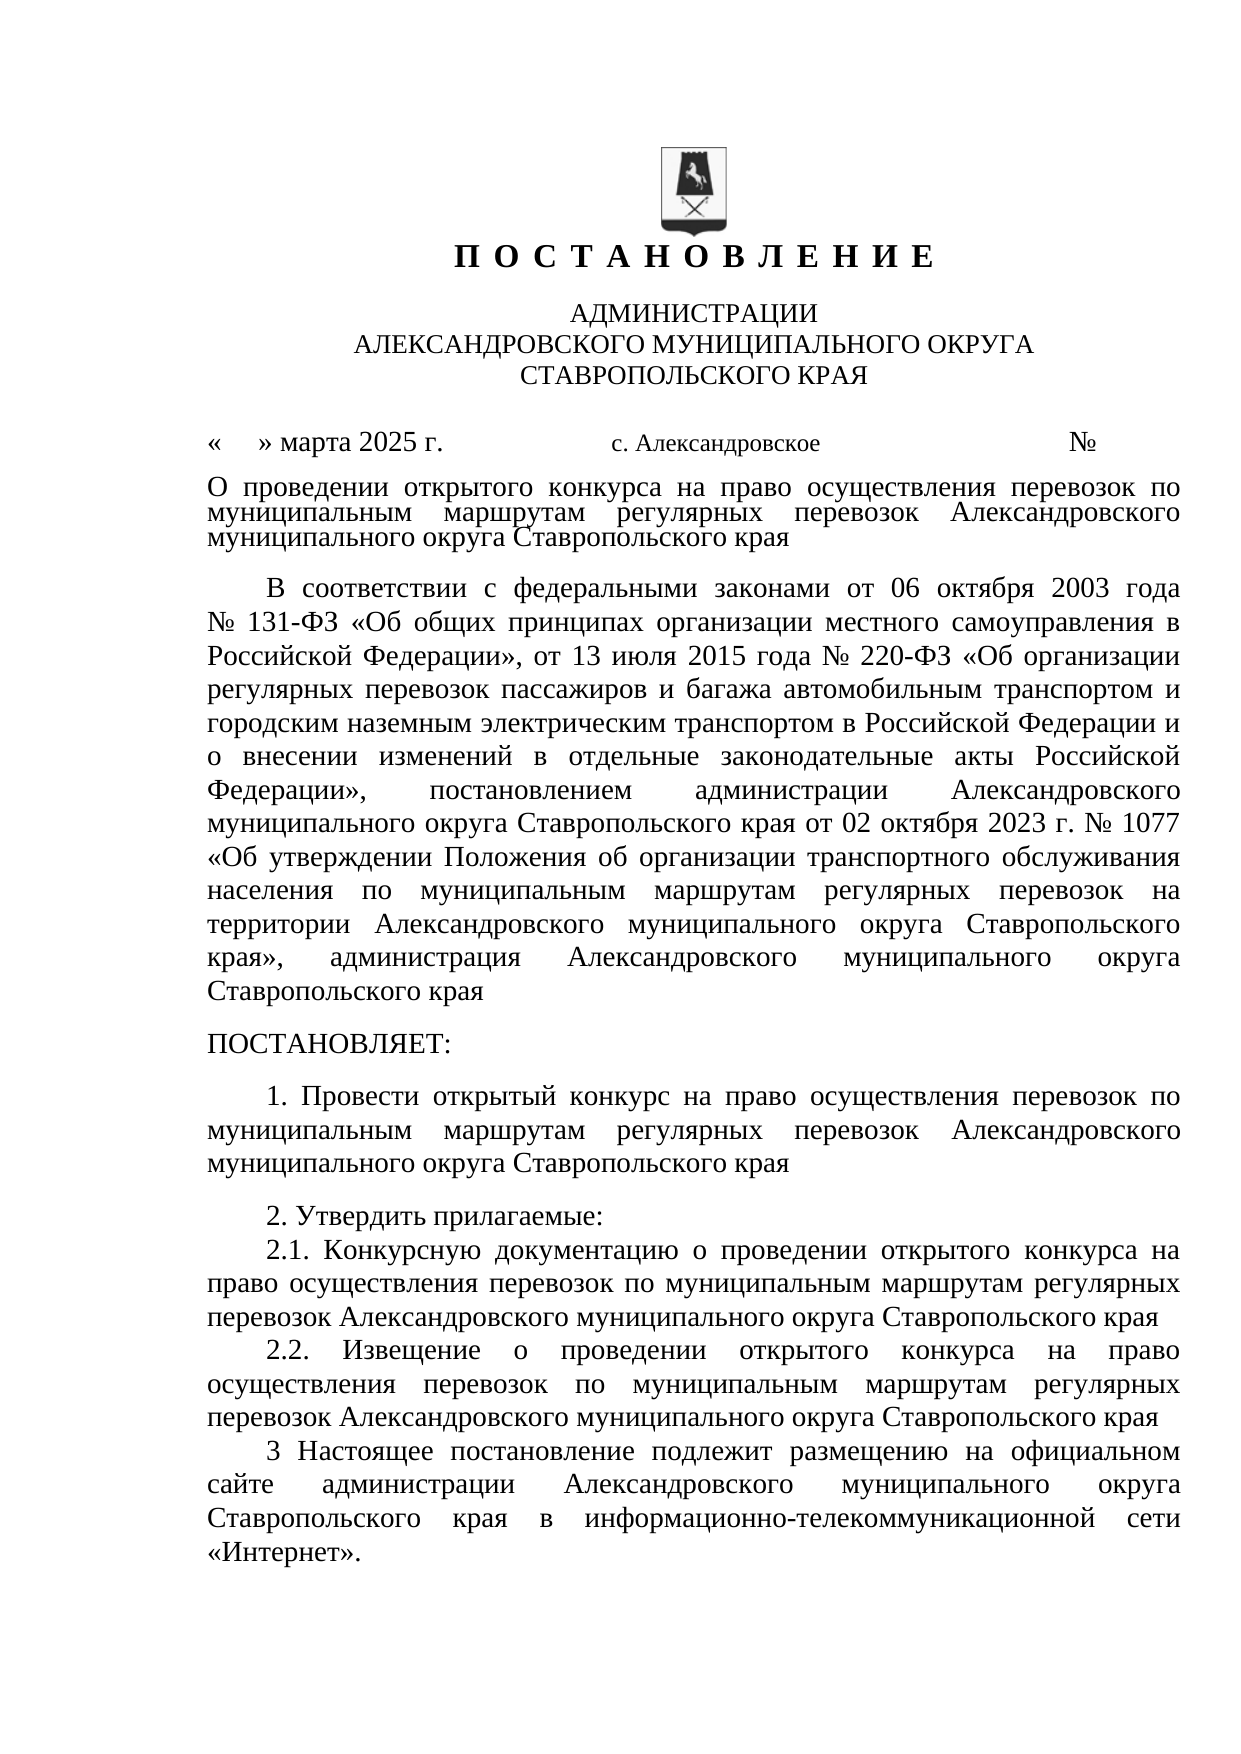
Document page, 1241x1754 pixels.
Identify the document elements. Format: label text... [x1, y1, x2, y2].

text АЛЕКСАНДРОВСКОГО МУНИЦИПАЛЬНОГО ОКРУГА [207, 328, 1181, 359]
text О проведении открытого конкурса на право осуществления перевозок по муниципальным маршрутам регулярных перевозок Александровского муниципального округа Ставропольского края [207, 476, 1181, 551]
text 2.2. Извещение о проведении открытого конкурса на право осуществления перевозок по муниципальным маршрутам регулярных перевозок Александровского муниципального округа Ставропольского края [207, 1332, 1181, 1433]
text ПОСТАНОВЛЯЕТ: [207, 1026, 1181, 1059]
text СТАВРОПОЛЬСКОГО КРАЯ [207, 359, 1181, 390]
text 3 Настоящее постановление подлежит размещению на официальном сайте администрации Александровского муниципального округа Ставропольского края в информационно-телекоммуникационной сети «Интернет». [207, 1433, 1181, 1567]
text В соответствии с федеральными законами от 06 октября 2003 года № 131-ФЗ «Об общих принципах организации местного самоуправления в Российской Федерации», от 13 июля 2015 года № 220-ФЗ «Об организации регулярных перевозок пассажиров и багажа автомобильным транспортом и городским наземным электрическим транспортом в Российской Федерации и о внесении изменений в отдельные законодательные акты Российской Федерации», постановлением администрации Александровского муниципального округа Ставропольского края от 02 октября 2023 г. № 1077 «Об утверждении Положения об организации транспортного обслуживания населения по муниципальным маршрутам регулярных перевозок на территории Александровского муниципального округа Ставропольского края», администрация Александровского муниципального округа Ставропольского края [207, 571, 1181, 1007]
text ПОСТАНОВЛЕНИЕ [207, 237, 1181, 275]
text « » марта 2025 г. с. Александровское № [207, 424, 1181, 457]
text 1. Провести открытый конкурс на право осуществления перевозок по муниципальным маршрутам регулярных перевозок Александровского муниципального округа Ставропольского края [207, 1078, 1181, 1179]
text 2.1. Конкурсную документацию о проведении открытого конкурса на право осуществления перевозок по муниципальным маршрутам регулярных перевозок Александровского муниципального округа Ставропольского края [207, 1232, 1181, 1332]
text АДМИНИСТРАЦИИ [207, 297, 1181, 328]
text 2. Утвердить прилагаемые: [207, 1198, 1181, 1232]
picture [661, 147, 727, 237]
